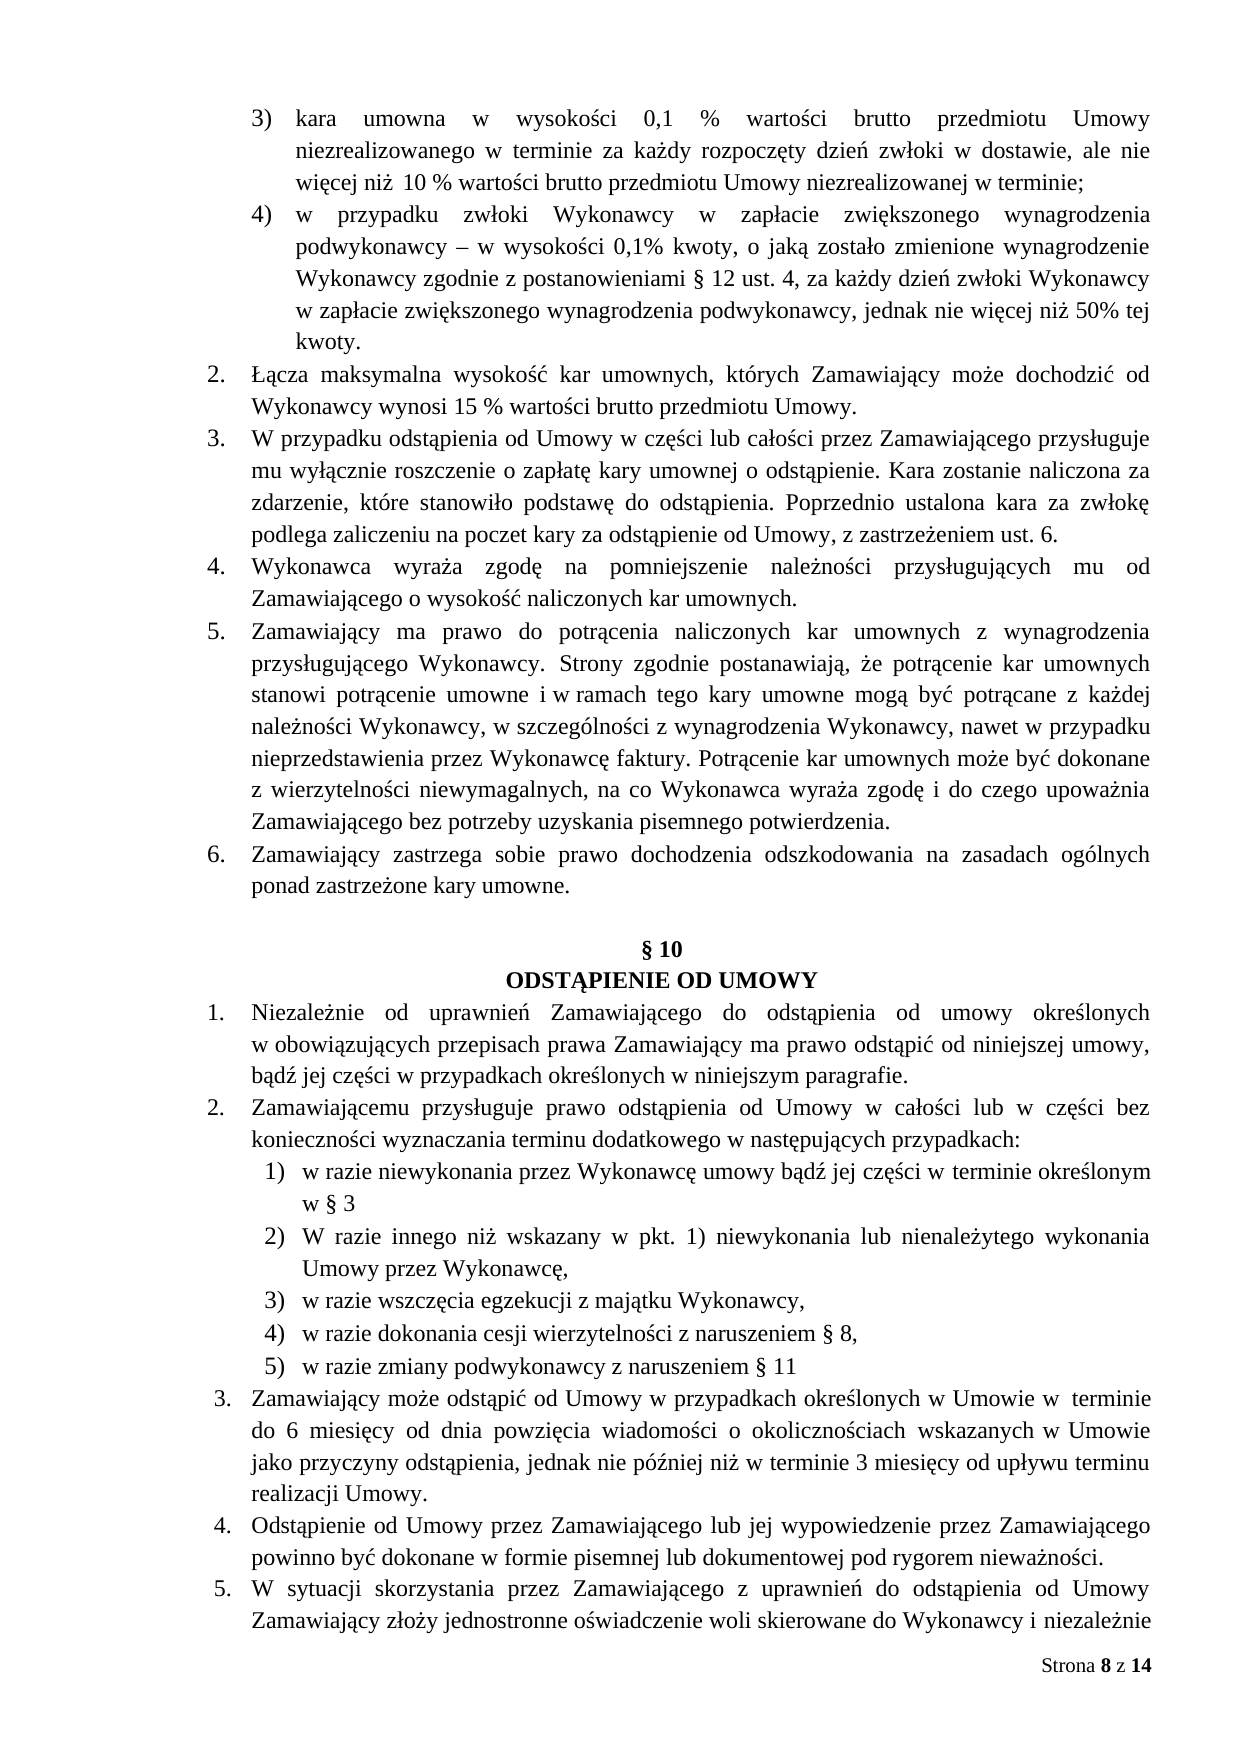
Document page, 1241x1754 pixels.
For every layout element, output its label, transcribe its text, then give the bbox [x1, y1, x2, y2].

list Wykonawca wyraża zgodę na pomniejszenie należności przysługujących mu od Zamawiającego o wysokość naliczonych kar umownych. [207, 551, 1151, 612]
list Zamawiającemu przysługuje prawo odstąpienia od Umowy w całości lub w części bez konieczności wyznaczania terminu dodatkowego w następujących przypadkach: [207, 1093, 1151, 1152]
list Zamawiający może odstąpić od Umowy w przypadkach określonych w Umowie w terminie do 6 miesięcy od dnia powzięcia wiadomości o okolicznościach wskazanych w Umowie jako przyczyny odstąpienia, jednak nie później niż w terminie 3 miesięcy od upływu terminu realizacji Umowy. [214, 1384, 1151, 1507]
list w przypadku zwłoki Wykonawcy w zapłacie zwiększonego wynagrodzenia podwykonawcy – w wysokości 0,1% kwoty, o jaką zostało zmienione wynagrodzenie Wykonawcy zgodnie z postanowieniami § 12 ust. 4, za każdy dzień zwłoki Wykonawcy w zapłacie zwiększonego wynagrodzenia podwykonawcy, jednak nie więcej niż 50% tej kwoty. [251, 199, 1151, 355]
list w razie zmiany podwykonawcy z naruszeniem § 11 [264, 1351, 1151, 1380]
list Odstąpienie od Umowy przez Zamawiającego lub jej wypowiedzenie przez Zamawiającego powinno być dokonane w formie pisemnej lub dokumentowej pod rygorem nieważności. [214, 1511, 1151, 1570]
list Zamawiający ma prawo do potrącenia naliczonych kar umownych z wynagrodzenia przysługującego Wykonawcy. Strony zgodnie postanawiają, że potrącenie kar umownych stanowi potrącenie umowne i w ramach tego kary umowne mogą być potrącane z każdej należności Wykonawcy, w szczególności z wynagrodzenia Wykonawcy, nawet w przypadku nieprzedstawienia przez Wykonawcę faktury. Potrącenie kar umownych może być dokonane z wierzytelności niewymagalnych, na co Wykonawca wyraża zgodę i do czego upoważnia Zamawiającego bez potrzeby uzyskania pisemnego potwierdzenia. [207, 616, 1151, 834]
list W przypadku odstąpienia od Umowy w części lub całości przez Zamawiającego przysługuje mu wyłącznie roszczenie o zapłatę kary umownej o odstąpienie. Kara zostanie naliczona za zdarzenie, które stanowiło podstawę do odstąpienia. Poprzednio ustalona kara za zwłokę podlega zaliczeniu na poczet kary za odstąpienie od Umowy, z zastrzeżeniem ust. 6. [207, 423, 1151, 547]
list W razie innego niż wskazany w pkt. 1) niewykonania lub nienależytego wykonania Umowy przez Wykonawcę, [264, 1221, 1151, 1281]
list w razie dokonania cesji wierzytelności z naruszeniem § 8, [264, 1318, 1151, 1347]
list Niezależnie od uprawnień Zamawiającego do odstąpienia od umowy określonych w obowiązujących przepisach prawa Zamawiający ma prawo odstąpić od niniejszej umowy, bądź jej części w przypadkach określonych w niniejszym paragrafie. [207, 998, 1151, 1089]
list Zamawiający zastrzega sobie prawo dochodzenia odszkodowania na zasadach ogólnych ponad zastrzeżone kary umowne. [207, 839, 1151, 899]
text § 10 [207, 935, 1117, 962]
list Łącza maksymalna wysokość kar umownych, których Zamawiający może dochodzić od Wykonawcy wynosi 15 % wartości brutto przedmiotu Umowy. [207, 359, 1151, 419]
list w razie wszczęcia egzekucji z majątku Wykonawcy, [264, 1285, 1151, 1314]
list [214, 1574, 1151, 1634]
list w razie niewykonania przez Wykonawcę umowy bądź jej części w terminie określonym w § 3 [264, 1156, 1151, 1217]
text ODSTĄPIENIE OD UMOWY [207, 966, 1117, 994]
list kara umowna w wysokości 0,1 % wartości brutto przedmiotu Umowy niezrealizowanego w terminie za każdy rozpoczęty dzień zwłoki w dostawie, ale nie więcej niż 10 % wartości brutto przedmiotu Umowy niezrealizowanej w terminie; [251, 103, 1151, 196]
